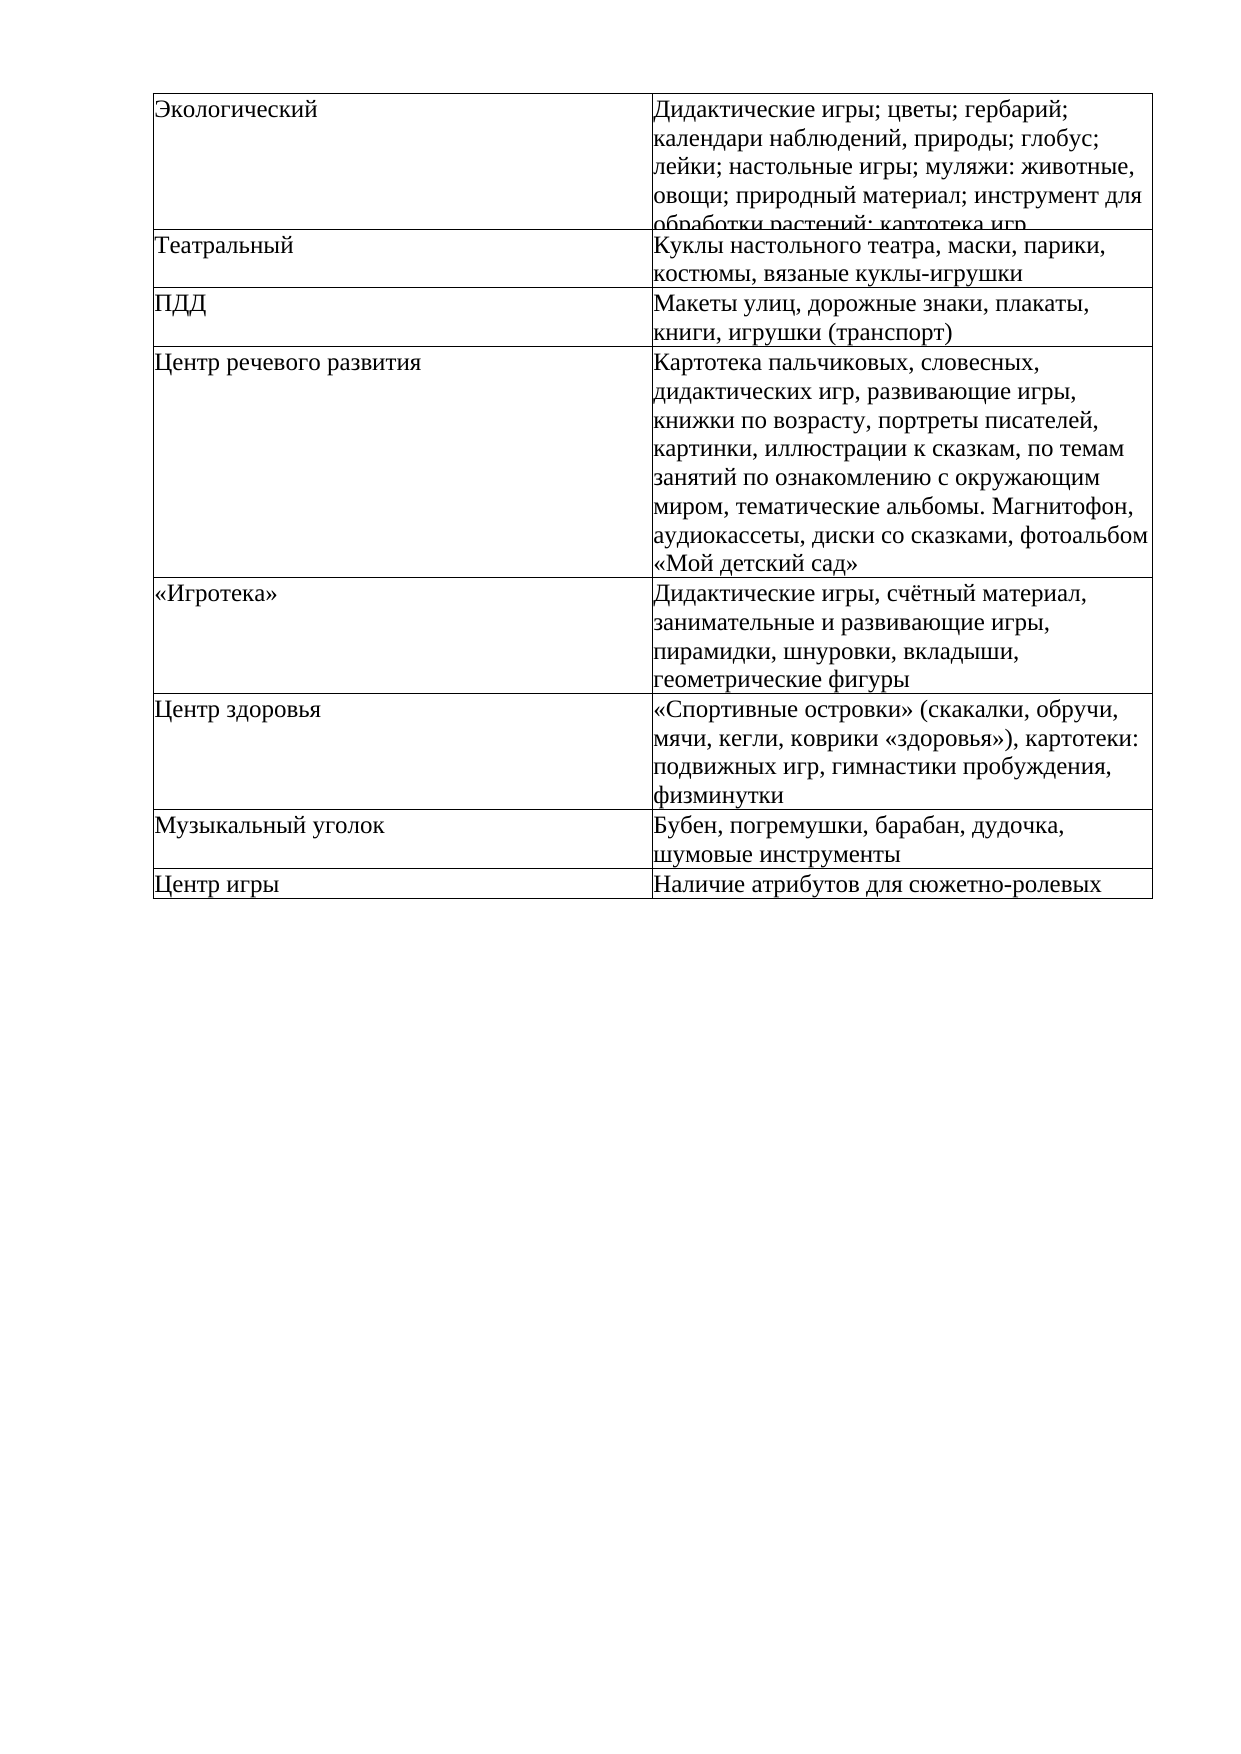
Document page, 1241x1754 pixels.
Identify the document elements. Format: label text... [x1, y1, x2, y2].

table_cell ПДД [154, 288, 652, 346]
table_cell Макеты улиц, дорожные знаки, плакаты, книги, игрушки (транспорт) [653, 288, 1152, 346]
table_cell Центр речевого развития [154, 347, 652, 577]
table_cell Театральный [154, 230, 652, 287]
table_cell Музыкальный уголок [154, 810, 652, 868]
table_cell Центр игры [154, 869, 652, 898]
table_cell Дидактические игры; цветы; гербарий; календари наблюдений, природы; глобус; лейки; настольные игры; муляжи: животные, овощи; природный материал; инструмент для обработки растений; картотека игр [653, 94, 1152, 229]
table_cell Центр здоровья [154, 694, 652, 809]
table_cell Дидактические игры, счётный материал, занимательные и развивающие игры, пирамидки, шнуровки, вкладыши, геометрические фигуры [653, 578, 1152, 693]
table_cell Картотека пальчиковых, словесных, дидактических игр, развивающие игры, книжки по возрасту, портреты писателей, картинки, иллюстрации к сказкам, по темам занятий по ознакомлению с окружающим миром, тематические альбомы. Магнитофон, аудиокассеты, диски со сказками, фотоальбом «Мой детский сад» [653, 347, 1152, 577]
table_cell «Спортивные островки» (скакалки, обручи, мячи, кегли, коврики «здоровья»), картотеки: подвижных игр, гимнастики пробуждения, физминутки [653, 694, 1152, 809]
table_cell Экологический [154, 94, 652, 229]
table_cell Наличие атрибутов для сюжетно-ролевых [653, 869, 1152, 898]
table_cell Бубен, погремушки, барабан, дудочка, шумовые инструменты [653, 810, 1152, 868]
table_cell Куклы настольного театра, маски, парики, костюмы, вязаные куклы-игрушки [653, 230, 1152, 287]
table_cell «Игротека» [154, 578, 652, 693]
